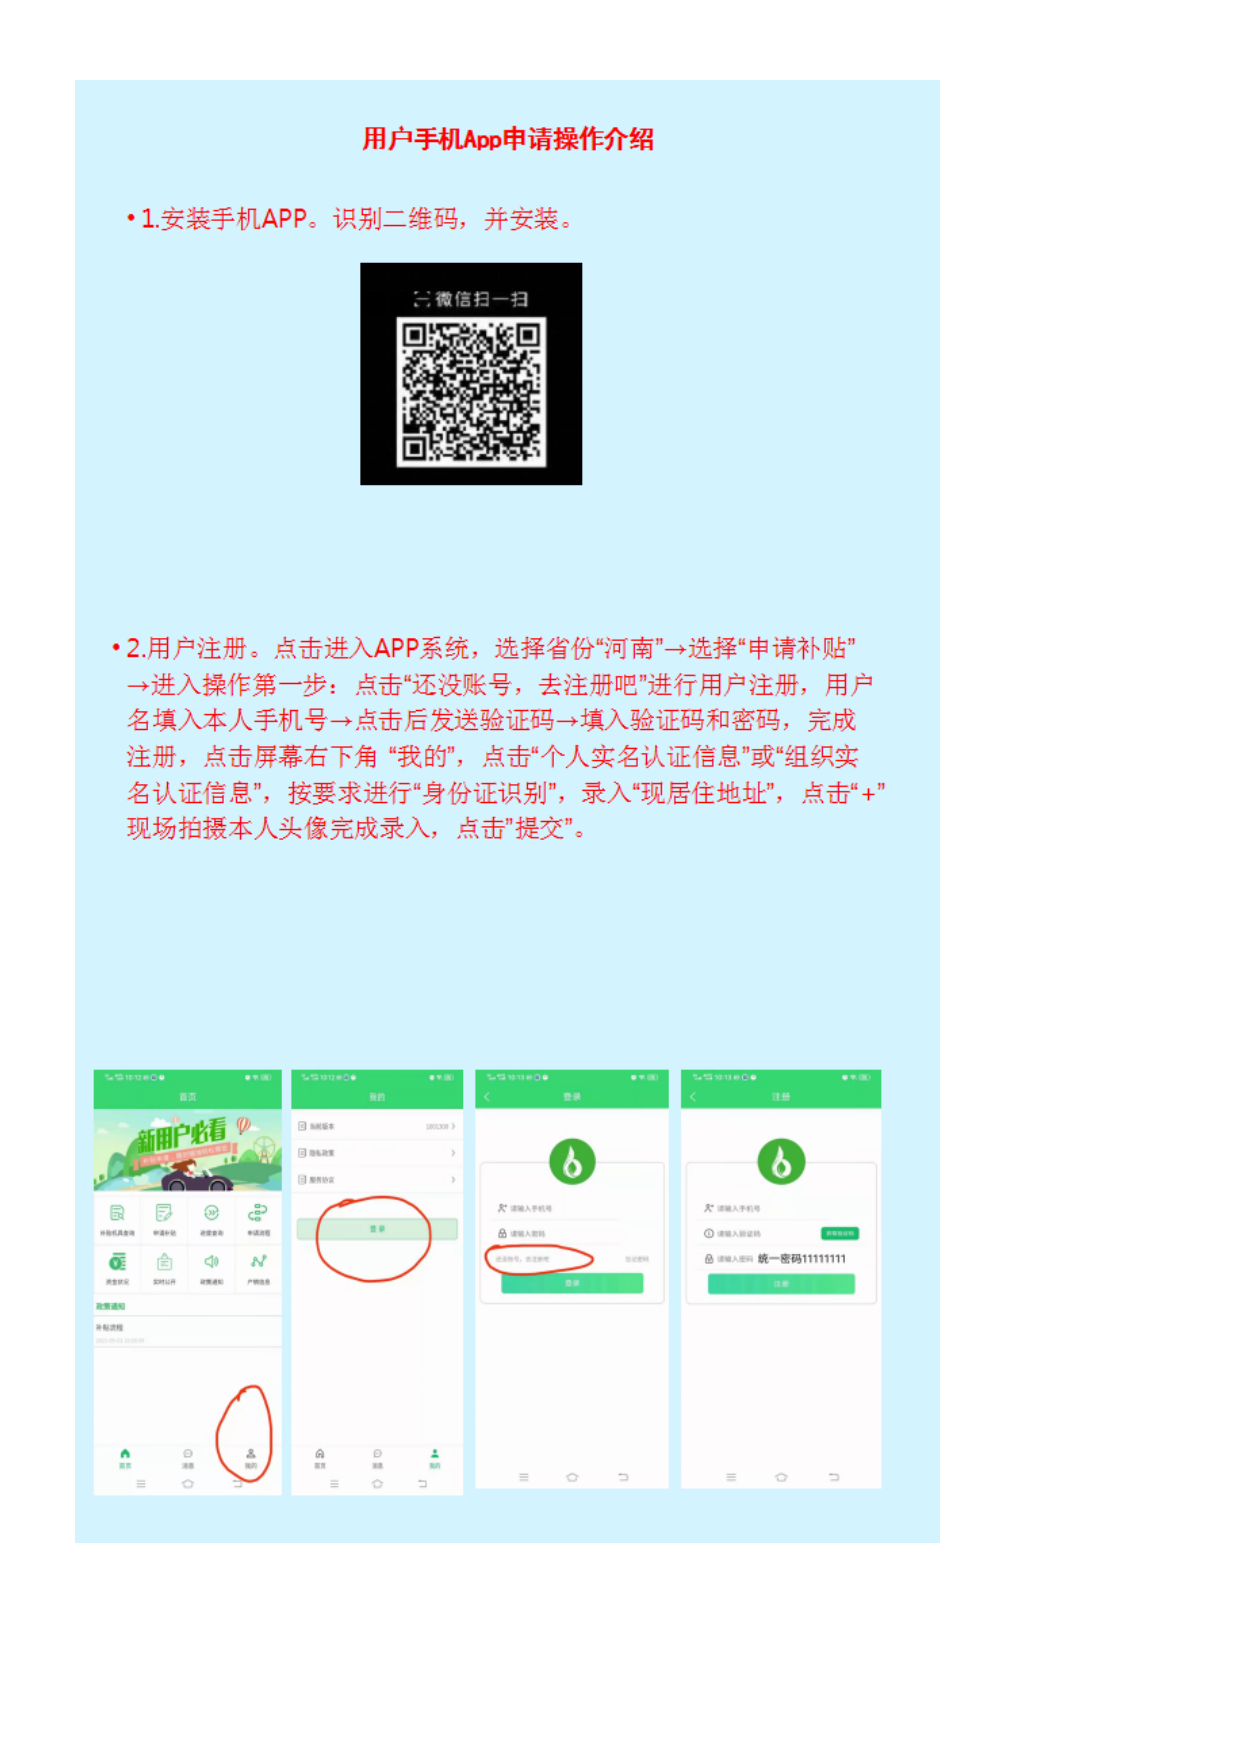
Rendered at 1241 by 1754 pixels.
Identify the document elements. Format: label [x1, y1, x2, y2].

picture [75, 80, 940, 1543]
